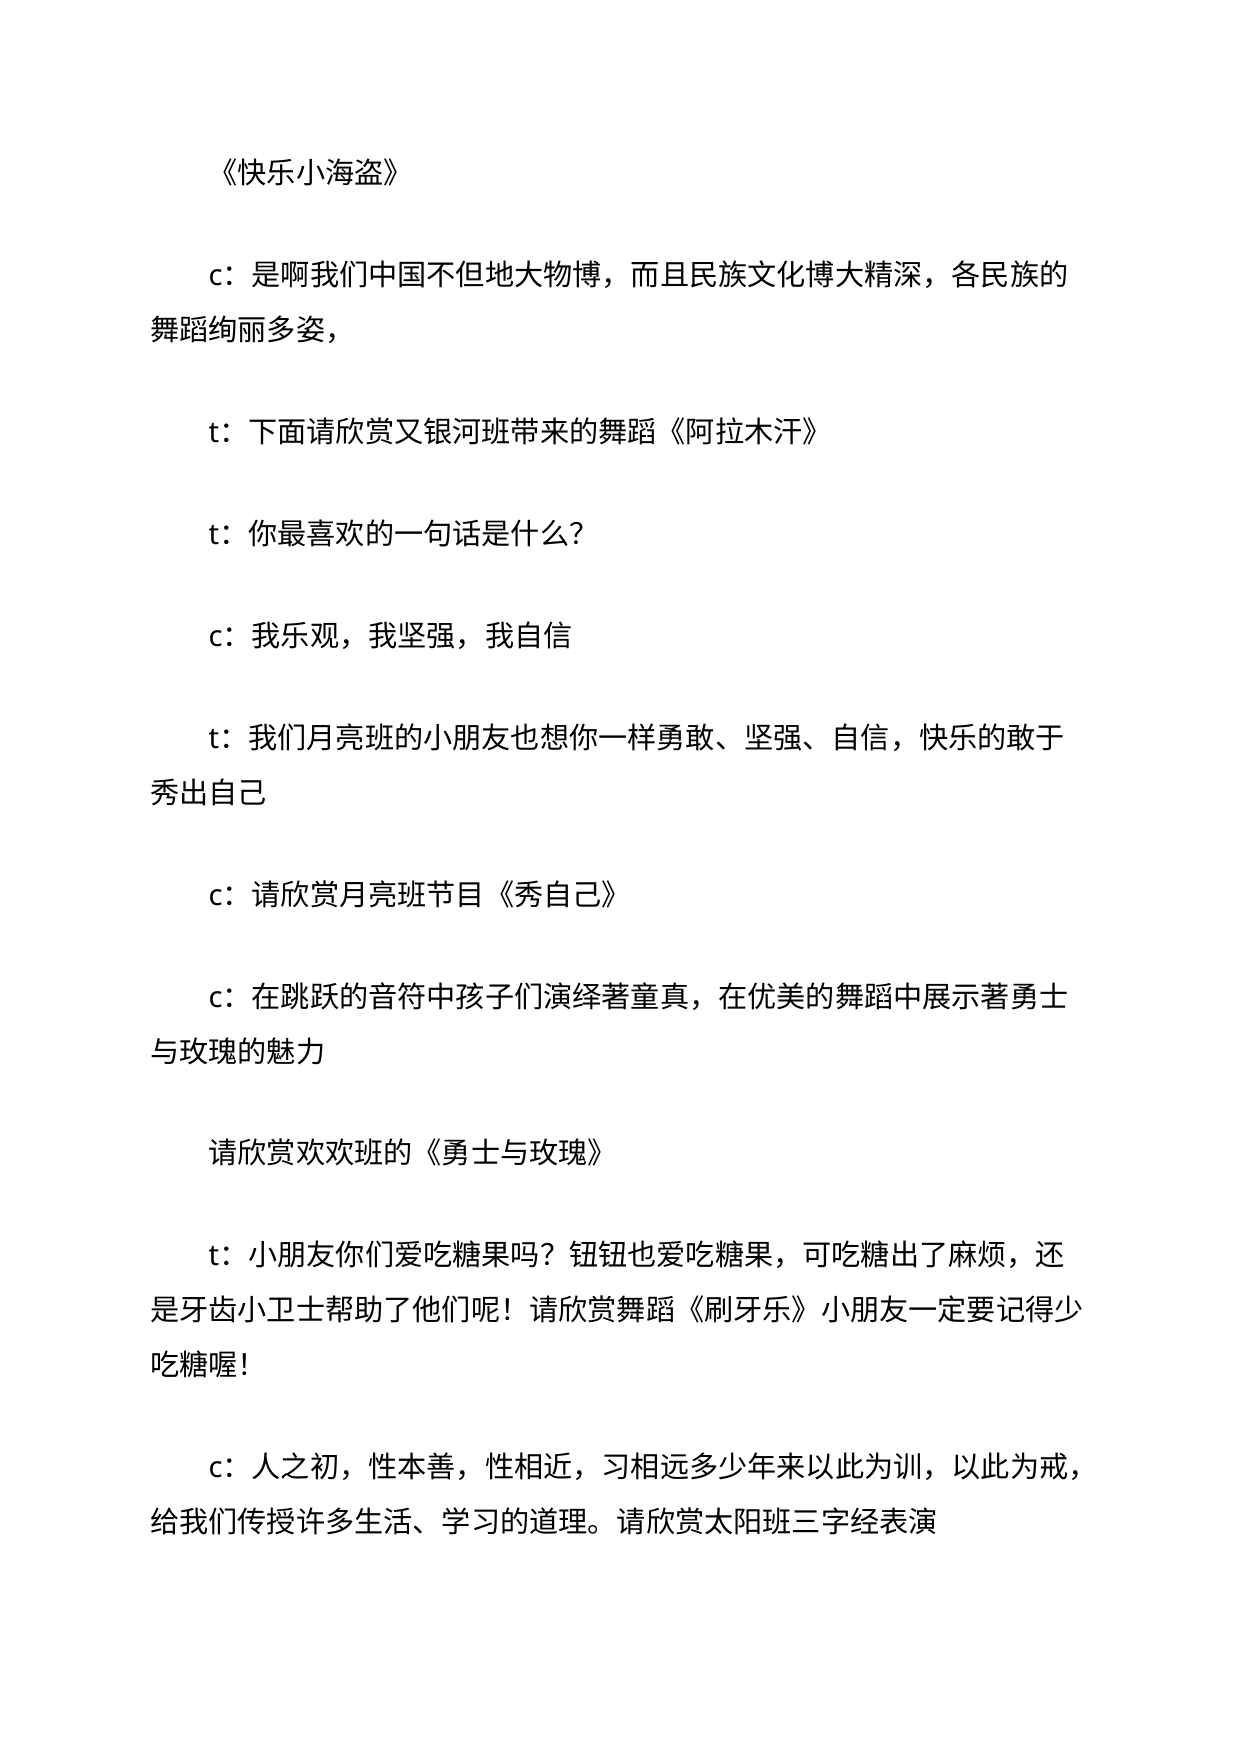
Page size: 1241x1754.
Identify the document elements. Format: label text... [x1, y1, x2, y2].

text t：你最喜欢的一句话是什么？ [150, 511, 1090, 553]
text 请欣赏欢欢班的《勇士与玫瑰》 [150, 1130, 1090, 1172]
text c：在跳跃的音符中孩子们演绎著童真，在优美的舞蹈中展示著勇士与玫瑰的魅力 [150, 973, 1090, 1071]
text c：我乐观，我坚强，我自信 [150, 612, 1090, 655]
text t：小朋友你们爱吃糖果吗？钮钮也爱吃糖果，可吃糖出了麻烦，还是牙齿小卫士帮助了他们呢！请欣赏舞蹈《刷牙乐》小朋友一定要记得少吃糖喔！ [150, 1232, 1090, 1384]
text t：我们月亮班的小朋友也想你一样勇敢、坚强、自信，快乐的敢于秀出自己 [150, 714, 1090, 812]
text c：是啊我们中国不但地大物博，而且民族文化博大精深，各民族的舞蹈绚丽多姿， [150, 252, 1090, 349]
text c：人之初，性本善，性相近，习相远多少年来以此为训，以此为戒，给我们传授许多生活、学习的道理。请欣赏太阳班三字经表演 [150, 1443, 1090, 1541]
text c：请欣赏月亮班节目《秀自己》 [150, 871, 1090, 914]
text t：下面请欣赏又银河班带来的舞蹈《阿拉木汗》 [150, 408, 1090, 451]
text 《快乐小海盗》 [150, 150, 1090, 192]
